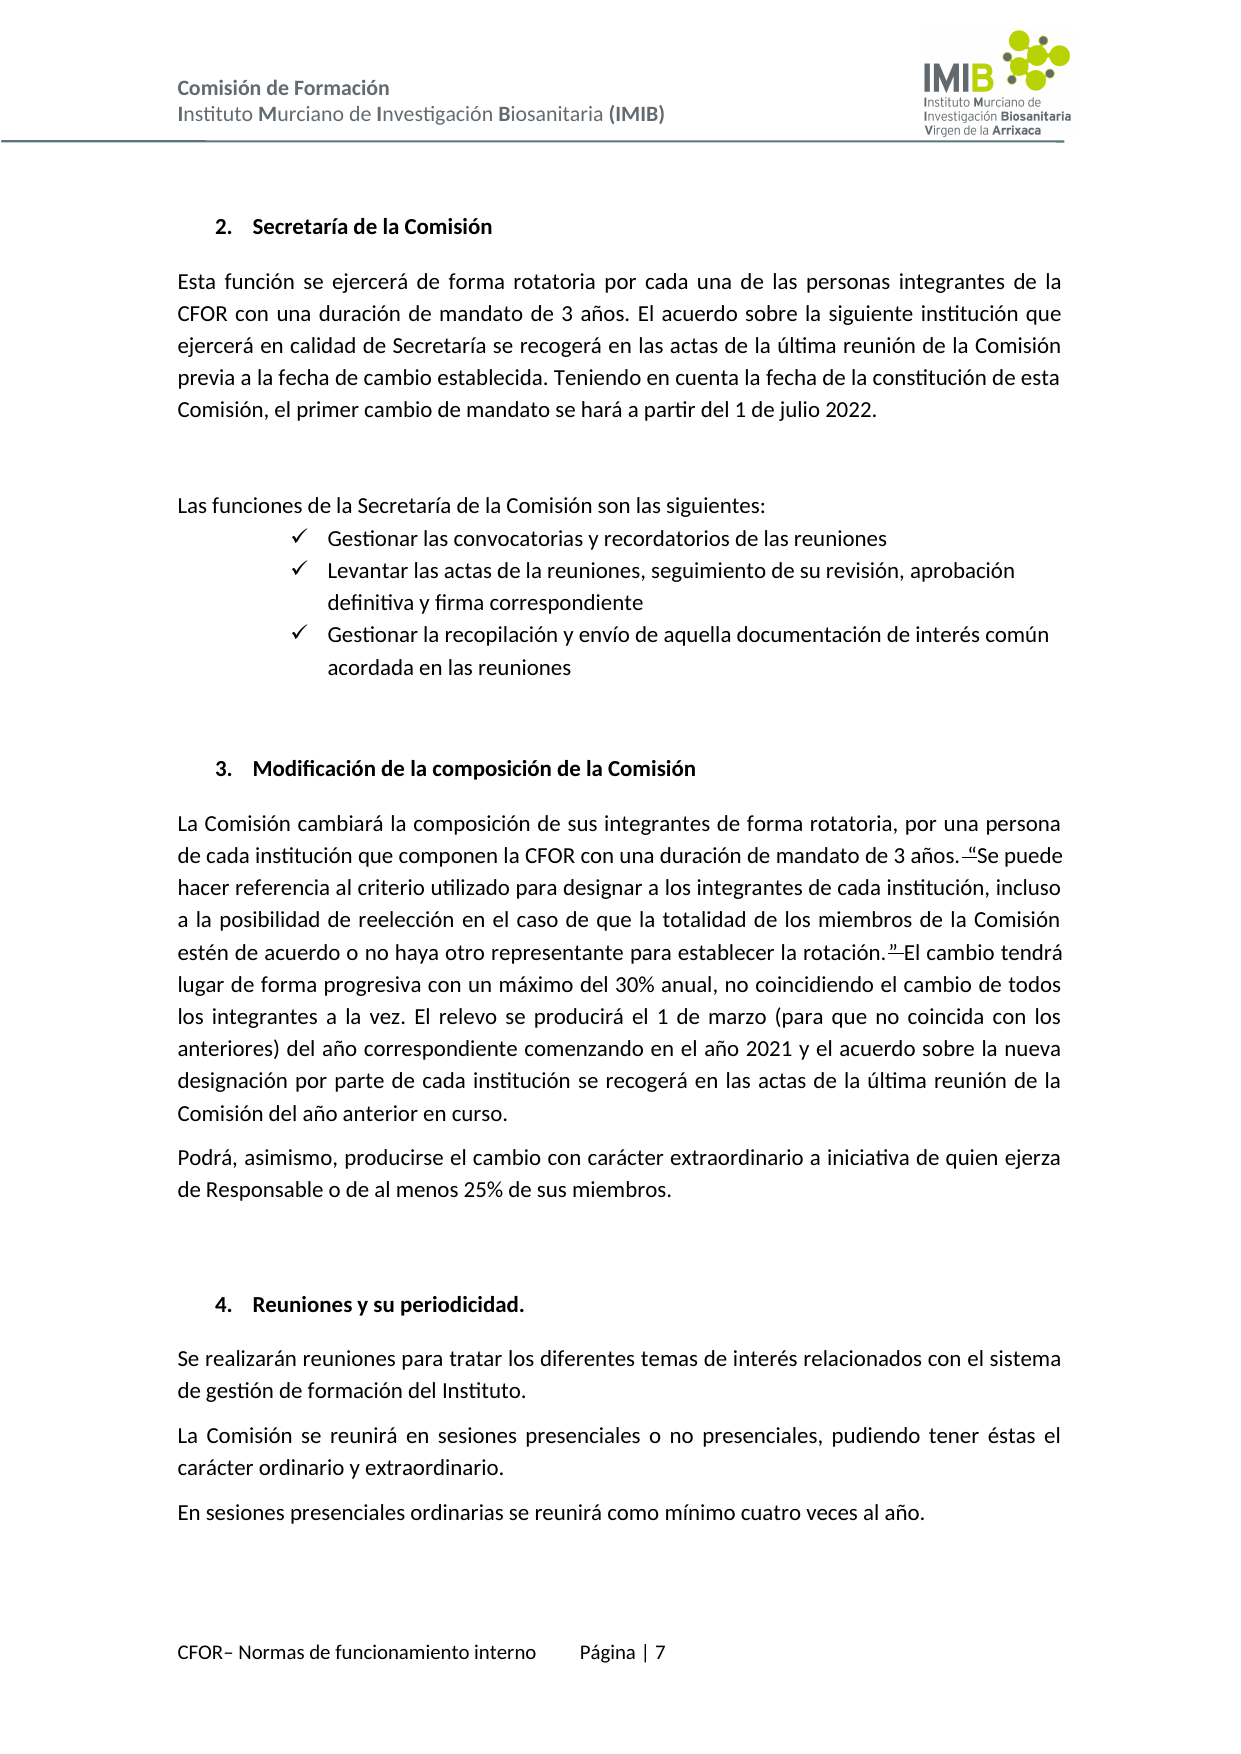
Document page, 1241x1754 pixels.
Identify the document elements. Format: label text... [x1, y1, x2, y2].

text Podrá, asimismo, producirse el cambio con carácter extraordinario a iniciativa de quien ejerza de Responsable o de al menos 25% de sus miembros. [177, 1143, 1063, 1203]
subtitle Modificación de la composición de la Comisión [215, 754, 1063, 782]
text La Comisión cambiará la composición de sus integrantes de forma rotatoria, por una persona de cada institución que componen la CFOR con una duración de mandato de 3 años. “Se puede hacer referencia al criterio utilizado para designar a los integrantes de cada institución, incluso a la posibilidad de reelección en el caso de que la totalidad de los miembros de la Comisión estén de acuerdo o no haya otro representante para establecer la rotación.” El cambio tendrá lugar de forma progresiva con un máximo del 30% anual, no coincidiendo el cambio de todos los integrantes a la vez. El relevo se producirá el 1 de marzo (para que no coincida con los anteriores) del año correspondiente comenzando en el año 2021 y el acuerdo sobre la nueva designación por parte de cada institución se recogerá en las actas de la última reunión de la Comisión del año anterior en curso. [177, 809, 1063, 1127]
picture [922, 28, 1074, 138]
list Levantar las actas de la reuniones, seguimiento de su revisión, aprobación definitiva y firma correspondiente [290, 556, 1063, 616]
text En sesiones presenciales ordinarias se reunirá como mínimo cuatro veces al año. [177, 1498, 1063, 1526]
list Gestionar las convocatorias y recordatorios de las reuniones [290, 524, 1063, 552]
text La Comisión se reunirá en sesiones presenciales o no presenciales, pudiendo tener éstas el carácter ordinario y extraordinario. [177, 1421, 1063, 1481]
subtitle Reuniones y su periodicidad. [215, 1290, 1063, 1318]
text Esta función se ejercerá de forma rotatoria por cada una de las personas integrantes de la CFOR con una duración de mandato de 3 años. El acuerdo sobre la siguiente institución que ejercerá en calidad de Secretaría se recogerá en las actas de la última reunión de la Comisión previa a la fecha de cambio establecida. Teniendo en cuenta la fecha de la constitución de esta Comisión, el primer cambio de mandato se hará a partir del 1 de julio 2022. [177, 267, 1063, 424]
text Las funciones de la Secretaría de la Comisión son las siguientes: [177, 492, 1063, 520]
list Gestionar la recopilación y envío de aquella documentación de interés común acordada en las reuniones [290, 620, 1063, 681]
subtitle Secretaría de la Comisión [215, 212, 1063, 240]
text Se realizarán reuniones para tratar los diferentes temas de interés relacionados con el sistema de gestión de formación del Instituto. [177, 1344, 1063, 1404]
